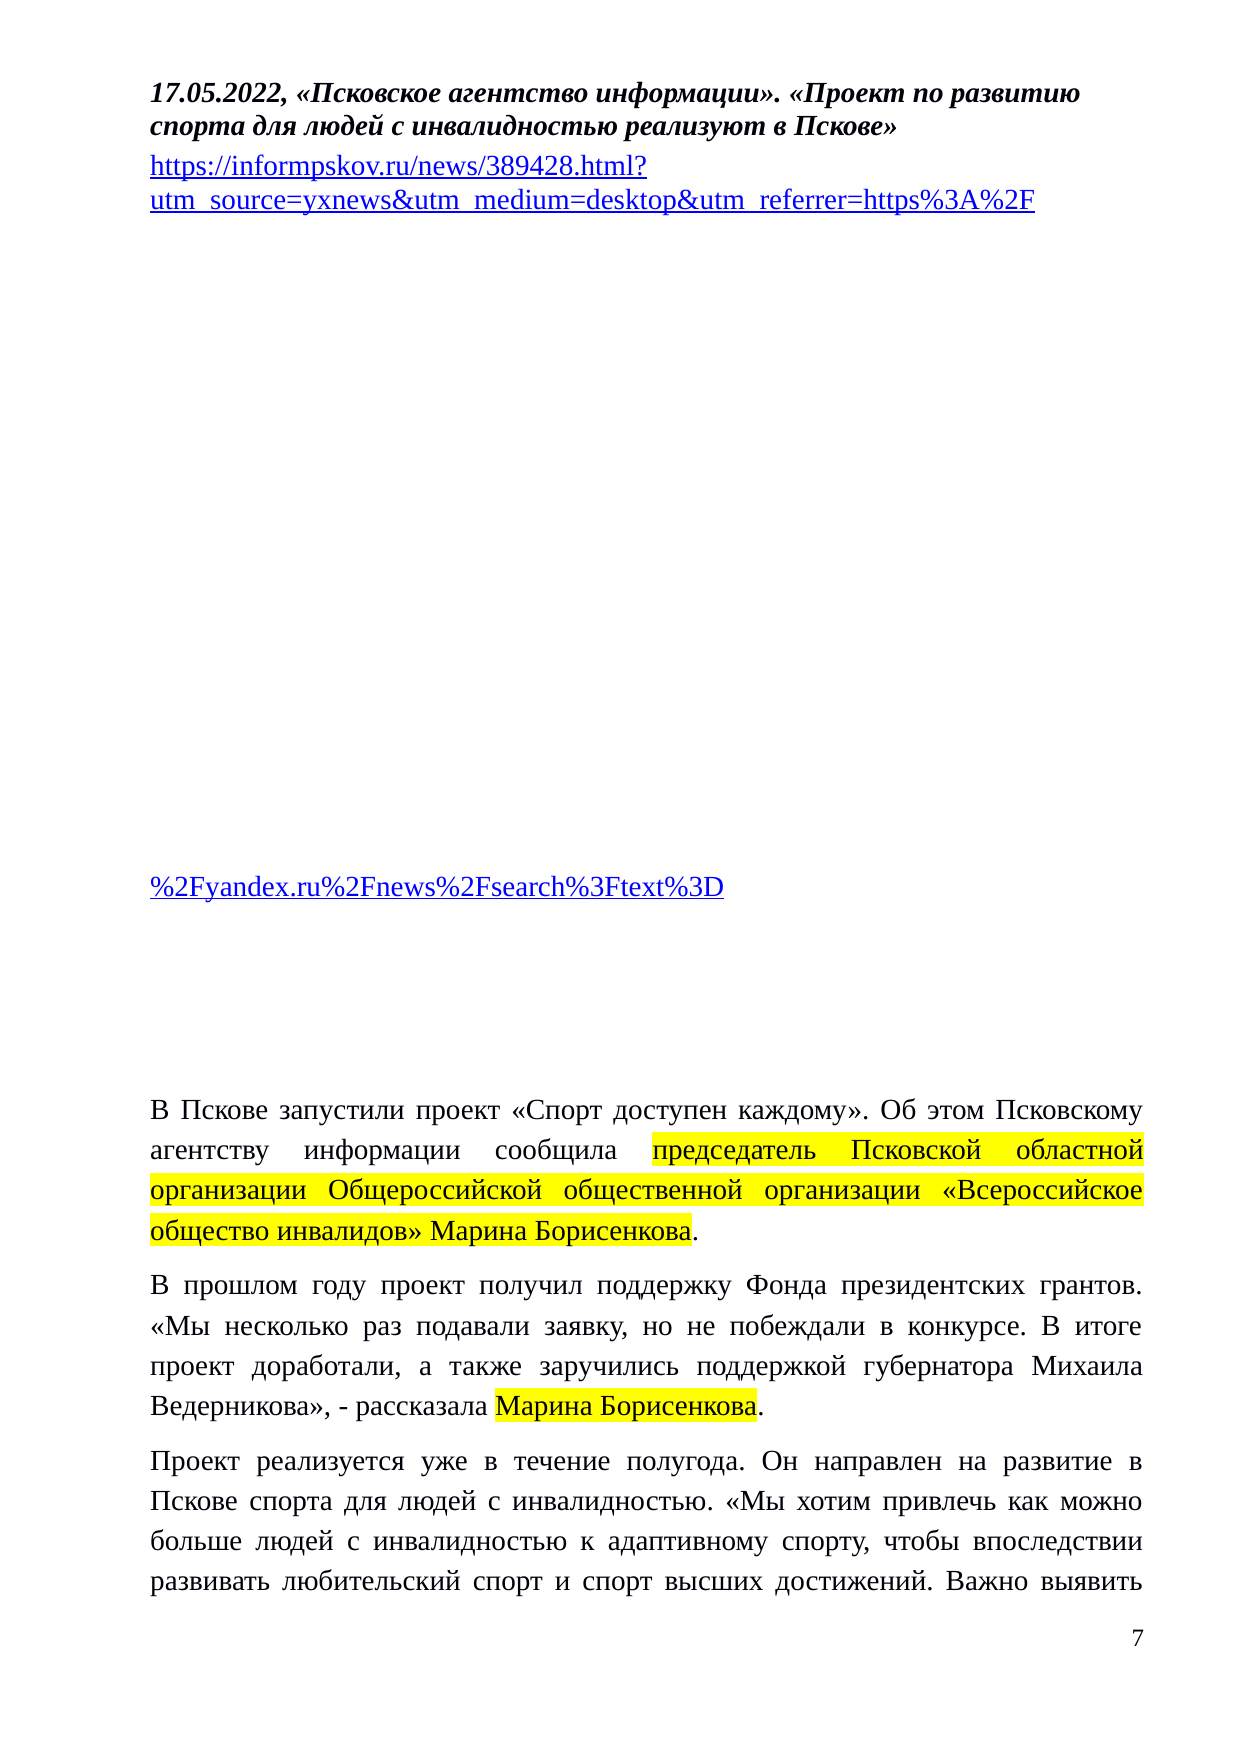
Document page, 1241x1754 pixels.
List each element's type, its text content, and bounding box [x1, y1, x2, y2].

subtitle 17.05.2022, «Псковское агентство информации». «Проект по развитию спорта для людей с инвалидностью реализуют в Пскове» [150, 75, 1144, 142]
list В прошлом году проект получил поддержку Фонда президентских грантов. «Мы несколько раз подавали заявку, но не побеждали в конкурсе. В итоге проект доработали, а также заручились поддержкой губернатора Михаила Ведерникова», - рассказала Марина Борисенкова. [150, 1267, 1144, 1422]
text https://informpskov.ru/news/389428.html?utm_source=yxnews&utm_medium=desktop&utm_referrer=https%3A%2F%2Fyandex.ru%2Fnews%2Fsearch%3Ftext%3D [150, 148, 1144, 1054]
list В Пскове запустили проект «Спорт доступен каждому». Об этом Псковскому агентству информации сообщила председатель Псковской областной организации Общероссийской общественной организации «Всероссийское общество инвалидов» Марина Борисенкова. [150, 1092, 1144, 1173]
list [150, 1443, 1144, 1597]
list В Пскове запустили проект «Спорт доступен каждому». Об этом Псковскому агентству информации сообщила председатель Псковской областной организации Общероссийской общественной организации «Всероссийское общество инвалидов» Марина Борисенкова. [150, 1206, 1144, 1246]
